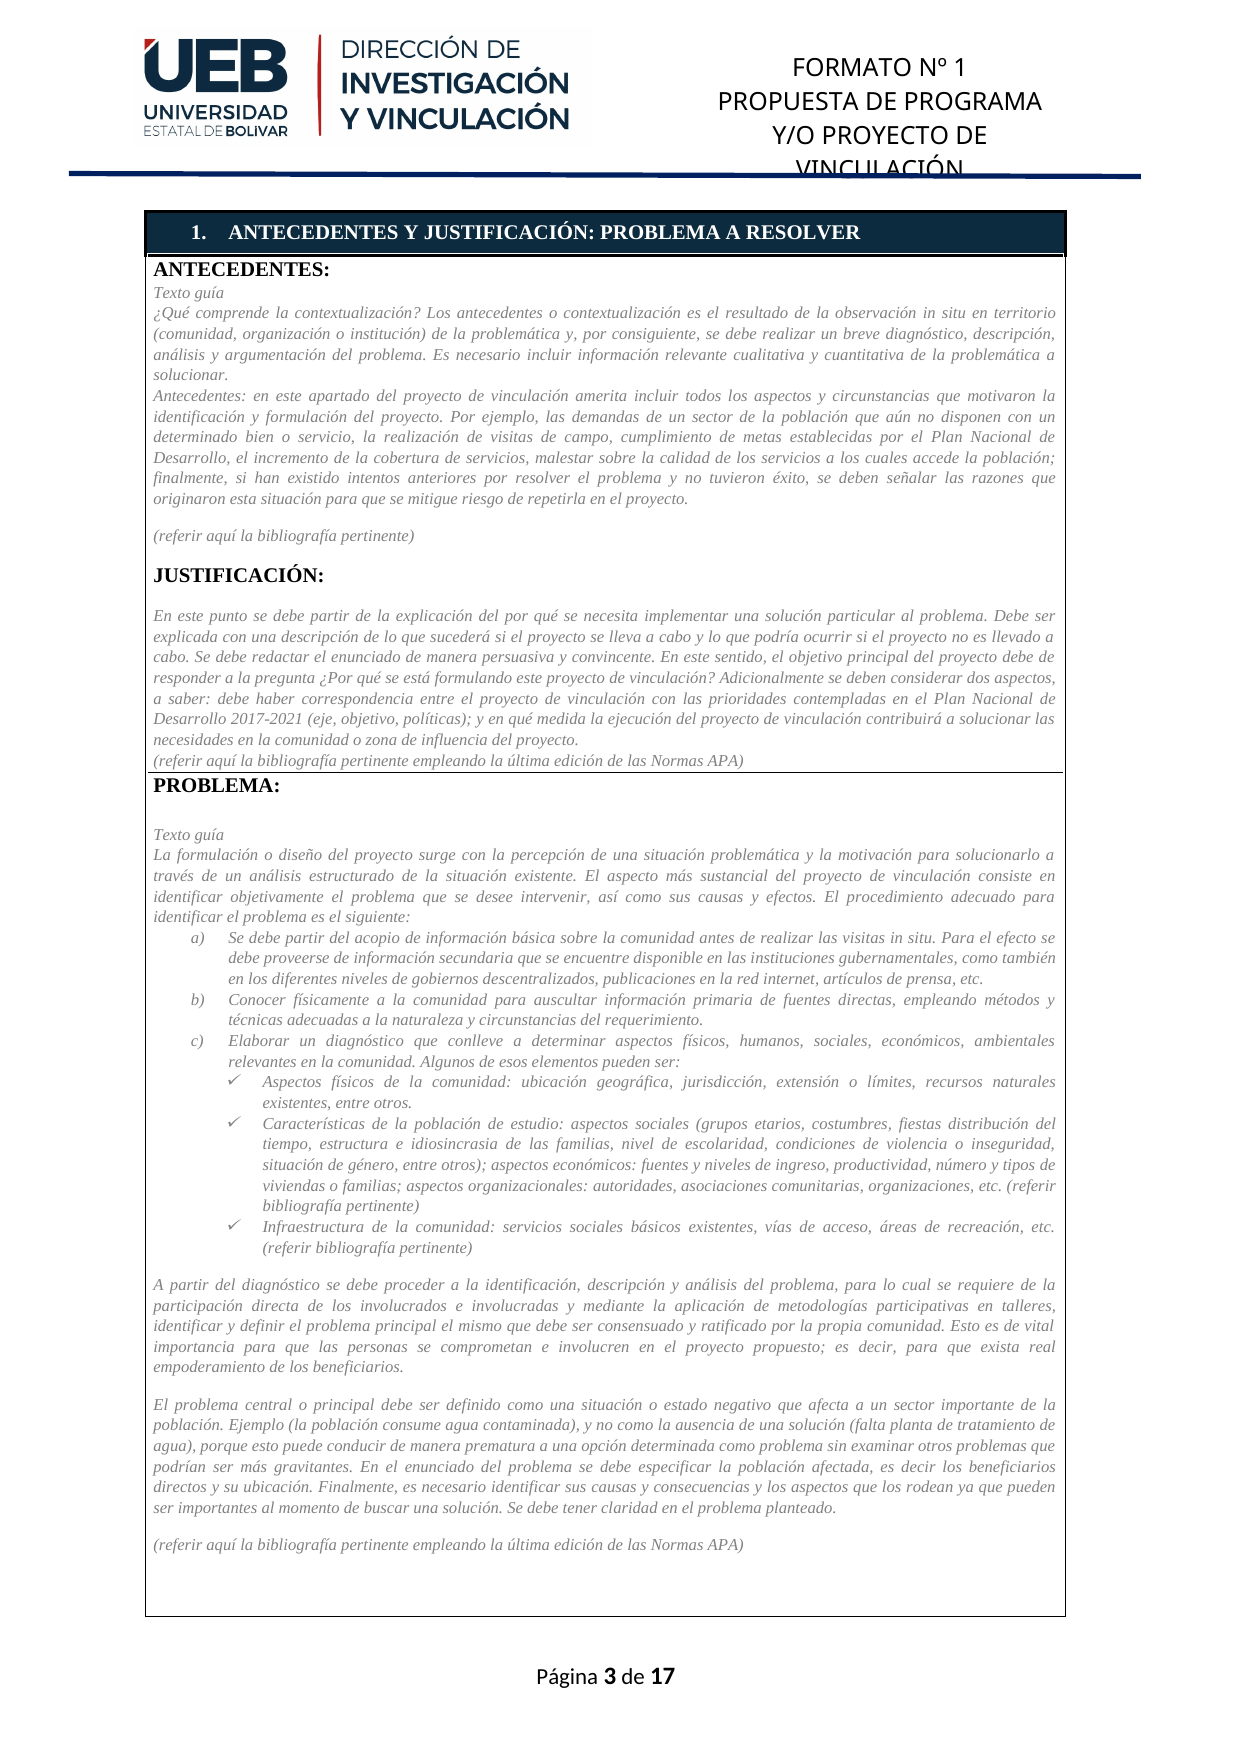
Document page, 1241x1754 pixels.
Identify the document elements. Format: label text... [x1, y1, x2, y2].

table_cell ANTECEDENTES: Texto guía ¿Qué comprende la contextualización? Los antecedentes o contextualización es el resultado de la observación in situ en territorio (comunidad, organización o institución) de la problemática y, por consiguiente, se debe realizar un breve diagnóstico, descripción, análisis y argumentación del problema. Es necesario incluir información relevante cualitativa y cuantitativa de la problemática a solucionar. Antecedentes: en este apartado del proyecto de vinculación amerita incluir todos los aspectos y circunstancias que motivaron la identificación y formulación del proyecto. Por ejemplo, las demandas de un sector de la población que aún no disponen con un determinado bien o servicio, la realización de visitas de campo, cumplimiento de metas establecidas por el Plan Nacional de Desarrollo, el incremento de la cobertura de servicios, malestar sobre la calidad de los servicios a los cuales accede la población; finalmente, si han existido intentos anteriores por resolver el problema y no tuvieron éxito, se deben señalar las razones que originaron esta situación para que se mitigue riesgo de repetirla en el proyecto. (referir aquí la bibliografía pertinente) JUSTIFICACIÓN: En este punto se debe partir de la explicación del por qué se necesita implementar una solución particular al problema. Debe ser explicada con una descripción de lo que sucederá si el proyecto se lleva a cabo y lo que podría ocurrir si el proyecto no es llevado a cabo. Se debe redactar el enunciado de manera persuasiva y convincente. En este sentido, el objetivo principal del proyecto debe de responder a la pregunta ¿Por qué se está formulando este proyecto de vinculación? Adicionalmente se deben considerar dos aspectos, a saber: debe haber correspondencia entre el proyecto de vinculación con las prioridades contempladas en el Plan Nacional de Desarrollo 2017-2021 (eje, objetivo, políticas); y en qué medida la ejecución del proyecto de vinculación contribuirá a solucionar las necesidades en la comunidad o zona de influencia del proyecto. (referir aquí la bibliografía pertinente empleando la última edición de las Normas APA) [146, 254, 1065, 772]
table_header ANTECEDENTES Y JUSTIFICACIÓN: PROBLEMA A RESOLVER [147, 213, 1064, 253]
table_cell PROBLEMA: Texto guía La formulación o diseño del proyecto surge con la percepción de una situación problemática y la motivación para solucionarlo a través de un análisis estructurado de la situación existente. El aspecto más sustancial del proyecto de vinculación consiste en identificar objetivamente el problema que se desee intervenir, así como sus causas y efectos. El procedimiento adecuado para identificar el problema es el siguiente: Se debe partir del acopio de información básica sobre la comunidad antes de realizar las visitas in situ. Para el efecto se debe proveerse de información secundaria que se encuentre disponible en las instituciones gubernamentales, como también en los diferentes niveles de gobiernos descentralizados, publicaciones en la red internet, artículos de prensa, etc. Conocer físicamente a la comunidad para auscultar información primaria de fuentes directas, empleando métodos y técnicas adecuadas a la naturaleza y circunstancias del requerimiento. Elaborar un diagnóstico que conlleve a determinar aspectos físicos, humanos, sociales, económicos, ambientales relevantes en la comunidad. Algunos de esos elementos pueden ser: Aspectos físicos de la comunidad: ubicación geográfica, jurisdicción, extensión o límites, recursos naturales existentes, entre otros. Características de la población de estudio: aspectos sociales (grupos etarios, costumbres, fiestas distribución del tiempo, estructura e idiosincrasia de las familias, nivel de escolaridad, condiciones de violencia o inseguridad, situación de género, entre otros); aspectos económicos: fuentes y niveles de ingreso, productividad, número y tipos de viviendas o familias; aspectos organizacionales: autoridades, asociaciones comunitarias, organizaciones, etc. (referir bibliografía pertinente) Infraestructura de la comunidad: servicios sociales básicos existentes, vías de acceso, áreas de recreación, etc. (referir bibliografía pertinente) A partir del diagnóstico se debe proceder a la identificación, descripción y análisis del problema, para lo cual se requiere de la participación directa de los involucrados e involucradas y mediante la aplicación de metodologías participativas en talleres, identificar y definir el problema principal el mismo que debe ser consensuado y ratificado por la propia comunidad. Esto es de vital importancia para que las personas se comprometan e involucren en el proyecto propuesto; es decir, para que exista real empoderamiento de los beneficiarios. El problema central o principal debe ser definido como una situación o estado negativo que afecta a un sector importante de la población. Ejemplo (la población consume agua contaminada), y no como la ausencia de una solución (falta planta de tratamiento de agua), porque esto puede conducir de manera prematura a una opción determinada como problema sin examinar otros problemas que podrían ser más gravitantes. En el enunciado del problema se debe especificar la población afectada, es decir los beneficiarios directos y su ubicación. Finalmente, es necesario identificar sus causas y consecuencias y los aspectos que los rodean ya que pueden ser importantes al momento de buscar una solución. Se debe tener claridad en el problema planteado. (referir aquí la bibliografía pertinente empleando la última edición de las Normas APA) [146, 772, 1065, 1616]
picture [133, 26, 592, 149]
